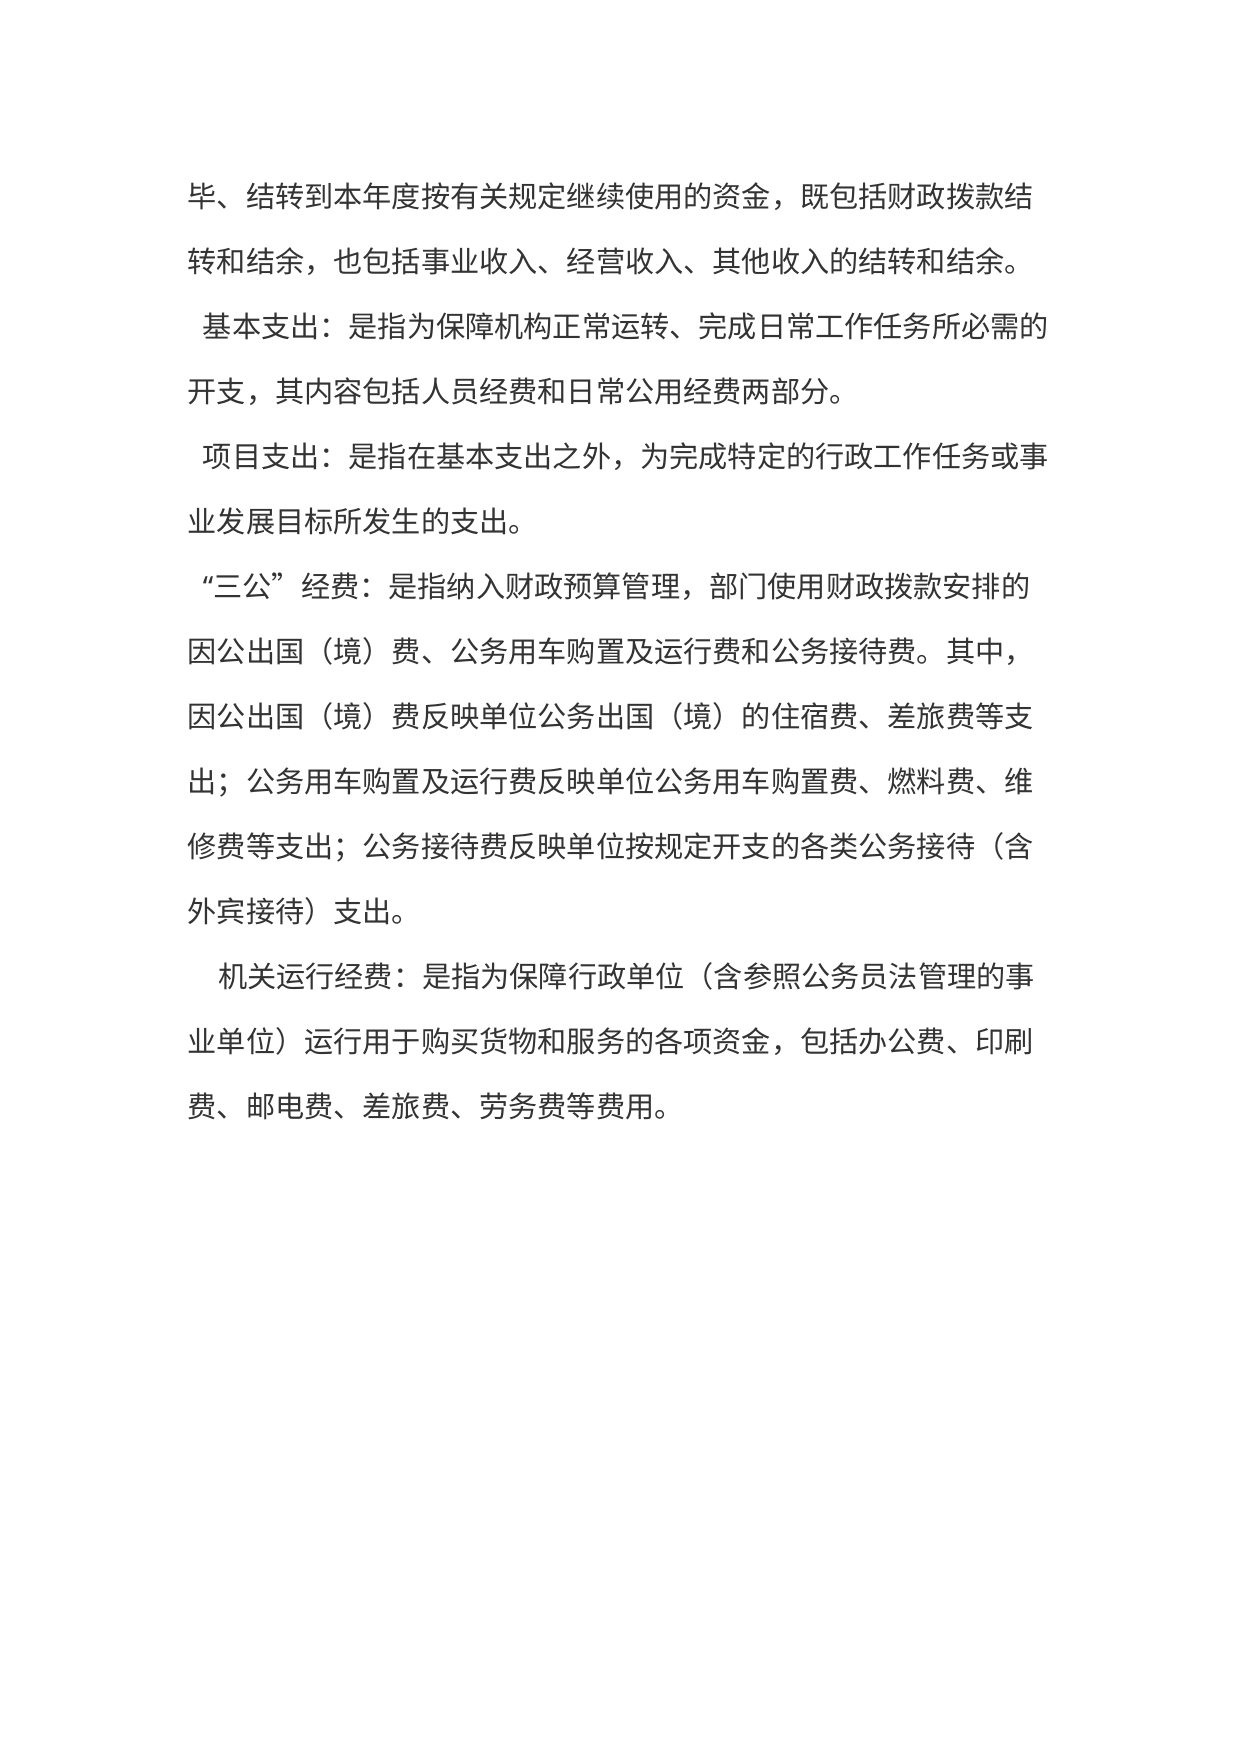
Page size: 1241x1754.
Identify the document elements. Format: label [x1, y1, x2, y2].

text [187, 162, 1053, 1137]
